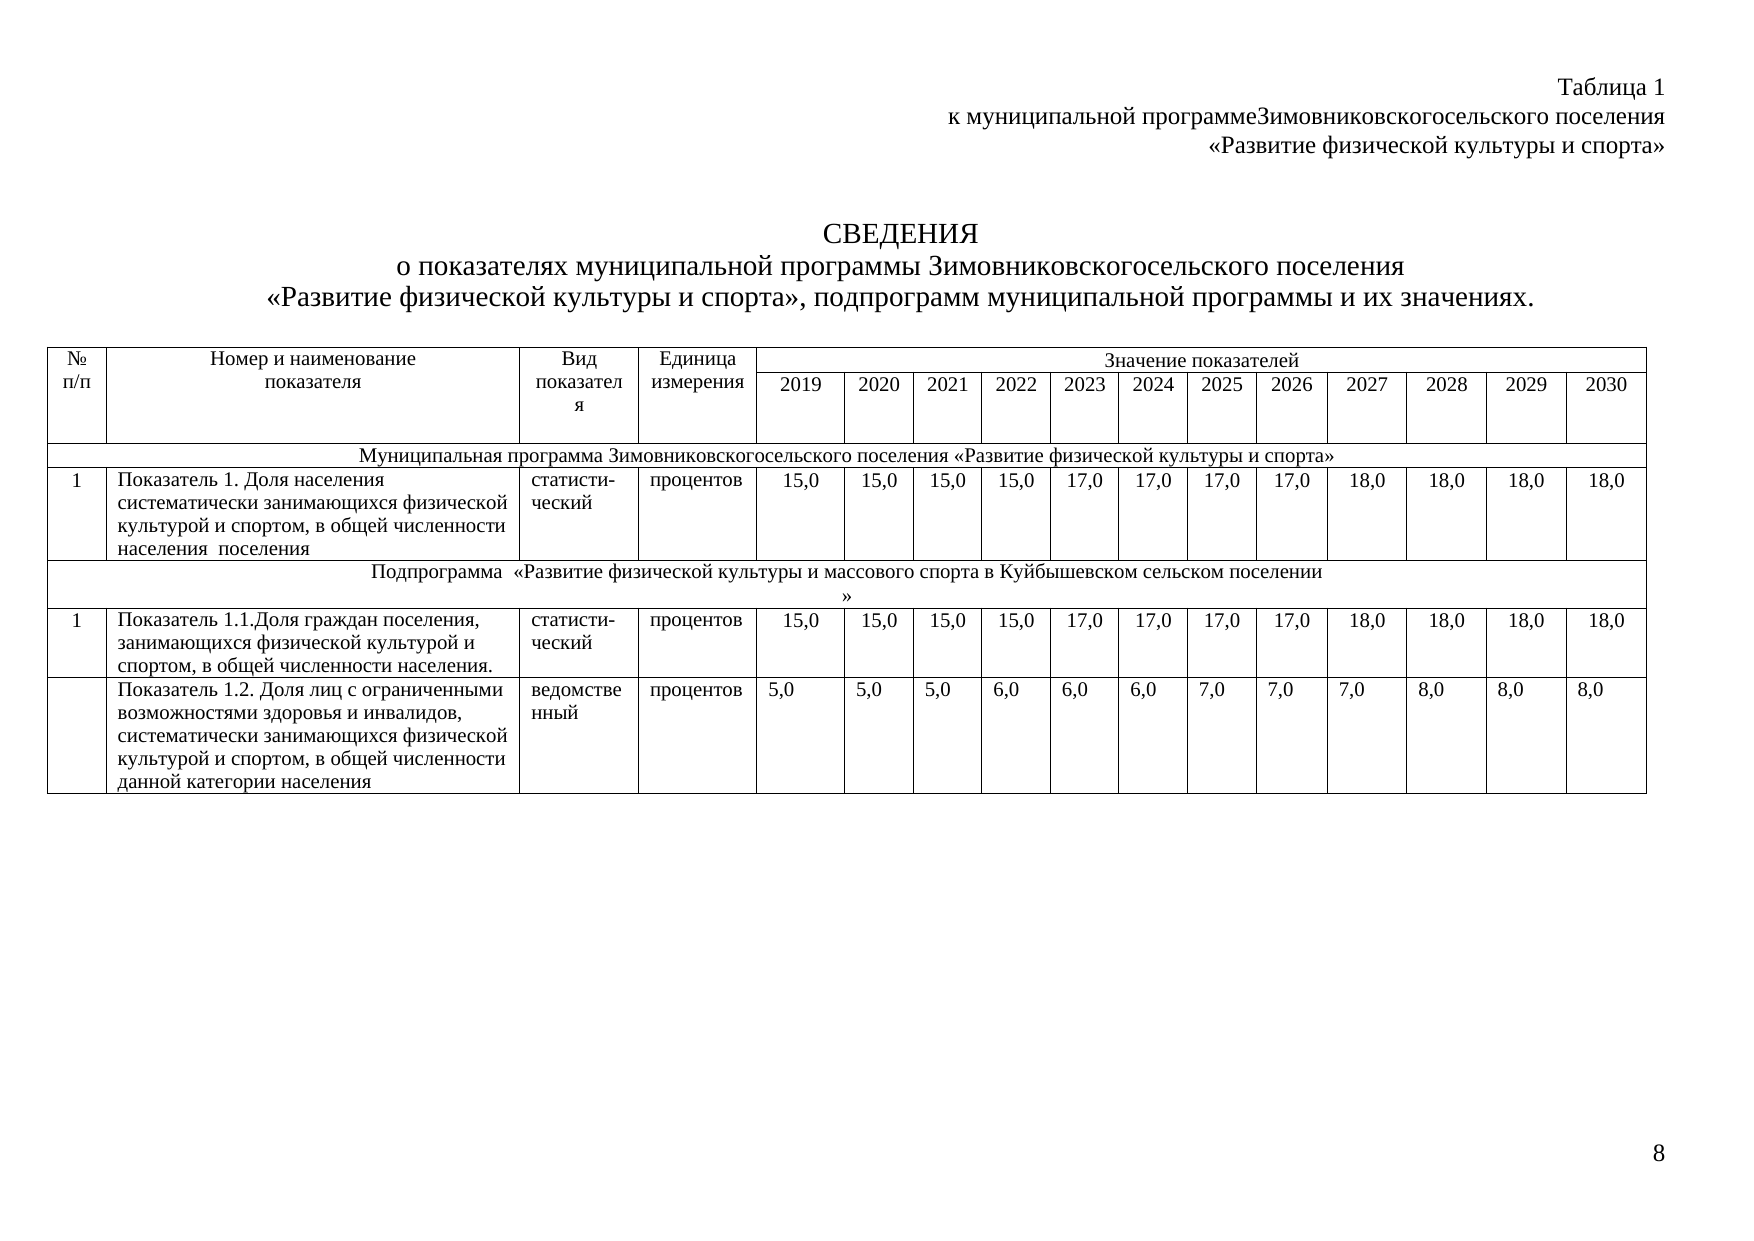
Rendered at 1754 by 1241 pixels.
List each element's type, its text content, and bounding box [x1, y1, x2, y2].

table_cell 2027 [1328, 373, 1406, 443]
table_header Значение показателей [757, 348, 1646, 372]
table_cell 6,0 [982, 678, 1050, 793]
table_cell статисти-ческий [520, 468, 638, 559]
table_cell 17,0 [1051, 468, 1118, 559]
table_cell процентов [639, 468, 756, 559]
table_cell 18,0 [1407, 468, 1486, 559]
table_cell 2026 [1257, 373, 1327, 443]
table_cell 15,0 [845, 609, 913, 677]
table_cell 8,0 [1567, 678, 1646, 793]
table_cell 15,0 [845, 468, 913, 559]
table_cell 15,0 [757, 468, 844, 559]
table_cell 8,0 [1407, 678, 1486, 793]
table_cell 7,0 [1188, 678, 1256, 793]
table_cell 6,0 [1119, 678, 1187, 793]
table_cell 17,0 [1257, 609, 1327, 677]
table_cell 2024 [1119, 373, 1187, 443]
table_cell 1 [48, 609, 106, 677]
table_cell 17,0 [1188, 609, 1256, 677]
table_cell 5,0 [757, 678, 844, 793]
table_cell 5,0 [845, 678, 913, 793]
table_cell 17,0 [1188, 468, 1256, 559]
table_cell 2019 [757, 373, 844, 443]
table_cell 17,0 [1051, 609, 1118, 677]
table_cell Показатель 1.2. Доля лиц с ограниченными возможностями здоровья и инвалидов, систематически занимающихся физической культурой и спортом, в общей численности данной категории населения [107, 678, 519, 793]
table_cell 1 [48, 468, 106, 559]
table_cell Подпрограмма «Развитие физической культуры и массового спорта в Куйбышевском сельском поселении » [48, 561, 1646, 607]
table_cell 15,0 [914, 468, 981, 559]
table_cell 2020 [845, 373, 913, 443]
table_cell 2022 [982, 373, 1050, 443]
table_cell 18,0 [1328, 468, 1406, 559]
table_cell 7,0 [1328, 678, 1406, 793]
table_cell 18,0 [1567, 468, 1646, 559]
table_cell 2023 [1051, 373, 1118, 443]
table_cell 18,0 [1487, 609, 1566, 677]
table_cell ведомственный [520, 678, 638, 793]
table_cell 18,0 [1567, 609, 1646, 677]
text СВЕДЕНИЯ [136, 218, 1665, 249]
table_cell 17,0 [1119, 468, 1187, 559]
table_cell 15,0 [757, 609, 844, 677]
table_cell 2029 [1487, 373, 1566, 443]
table_cell статисти-ческий [520, 609, 638, 677]
table_cell Муниципальная программа Зимовниковскогосельского поселения «Развитие физической культуры и спорта» [48, 444, 1646, 467]
table_cell 6,0 [1051, 678, 1118, 793]
table_cell 15,0 [914, 609, 981, 677]
table_cell 17,0 [1257, 468, 1327, 559]
text к муниципальной программеЗимовниковскогосельского поселения «Развитие физической культуры и спорта» [136, 101, 1665, 159]
table_cell 7,0 [1257, 678, 1327, 793]
table_cell процентов [639, 678, 756, 793]
table_cell 18,0 [1407, 609, 1486, 677]
table_cell 17,0 [1119, 609, 1187, 677]
table_cell [48, 678, 106, 793]
table_cell Показатель 1. Доля населения систематически занимающихся физической культурой и спортом, в общей численности населения поселения [107, 468, 519, 559]
table_cell 18,0 [1487, 468, 1566, 559]
table_cell 2028 [1407, 373, 1486, 443]
table_header Единица измерения [639, 348, 756, 443]
text о показателях муниципальной программы Зимовниковскогосельского поселения [136, 249, 1665, 281]
table_cell Показатель 1.1.Доля граждан поселения, занимающихся физической культурой и спортом, в общей численности населения. [107, 609, 519, 677]
table_cell 2025 [1188, 373, 1256, 443]
table_cell 18,0 [1328, 609, 1406, 677]
table_cell 2021 [914, 373, 981, 443]
table_cell 5,0 [914, 678, 981, 793]
table_header № п/п [48, 348, 106, 443]
text «Развитие физической культуры и спорта», подпрограмм муниципальной программы и их значениях. [136, 281, 1665, 313]
table_cell 2030 [1567, 373, 1646, 443]
table_cell 8,0 [1487, 678, 1566, 793]
table_cell 15,0 [982, 609, 1050, 677]
text Таблица 1 [1110, 74, 1665, 101]
table_cell 15,0 [982, 468, 1050, 559]
table_header Номер и наименование показателя [107, 348, 519, 443]
table_cell процентов [639, 609, 756, 677]
table_header Вид показателя [520, 348, 638, 443]
